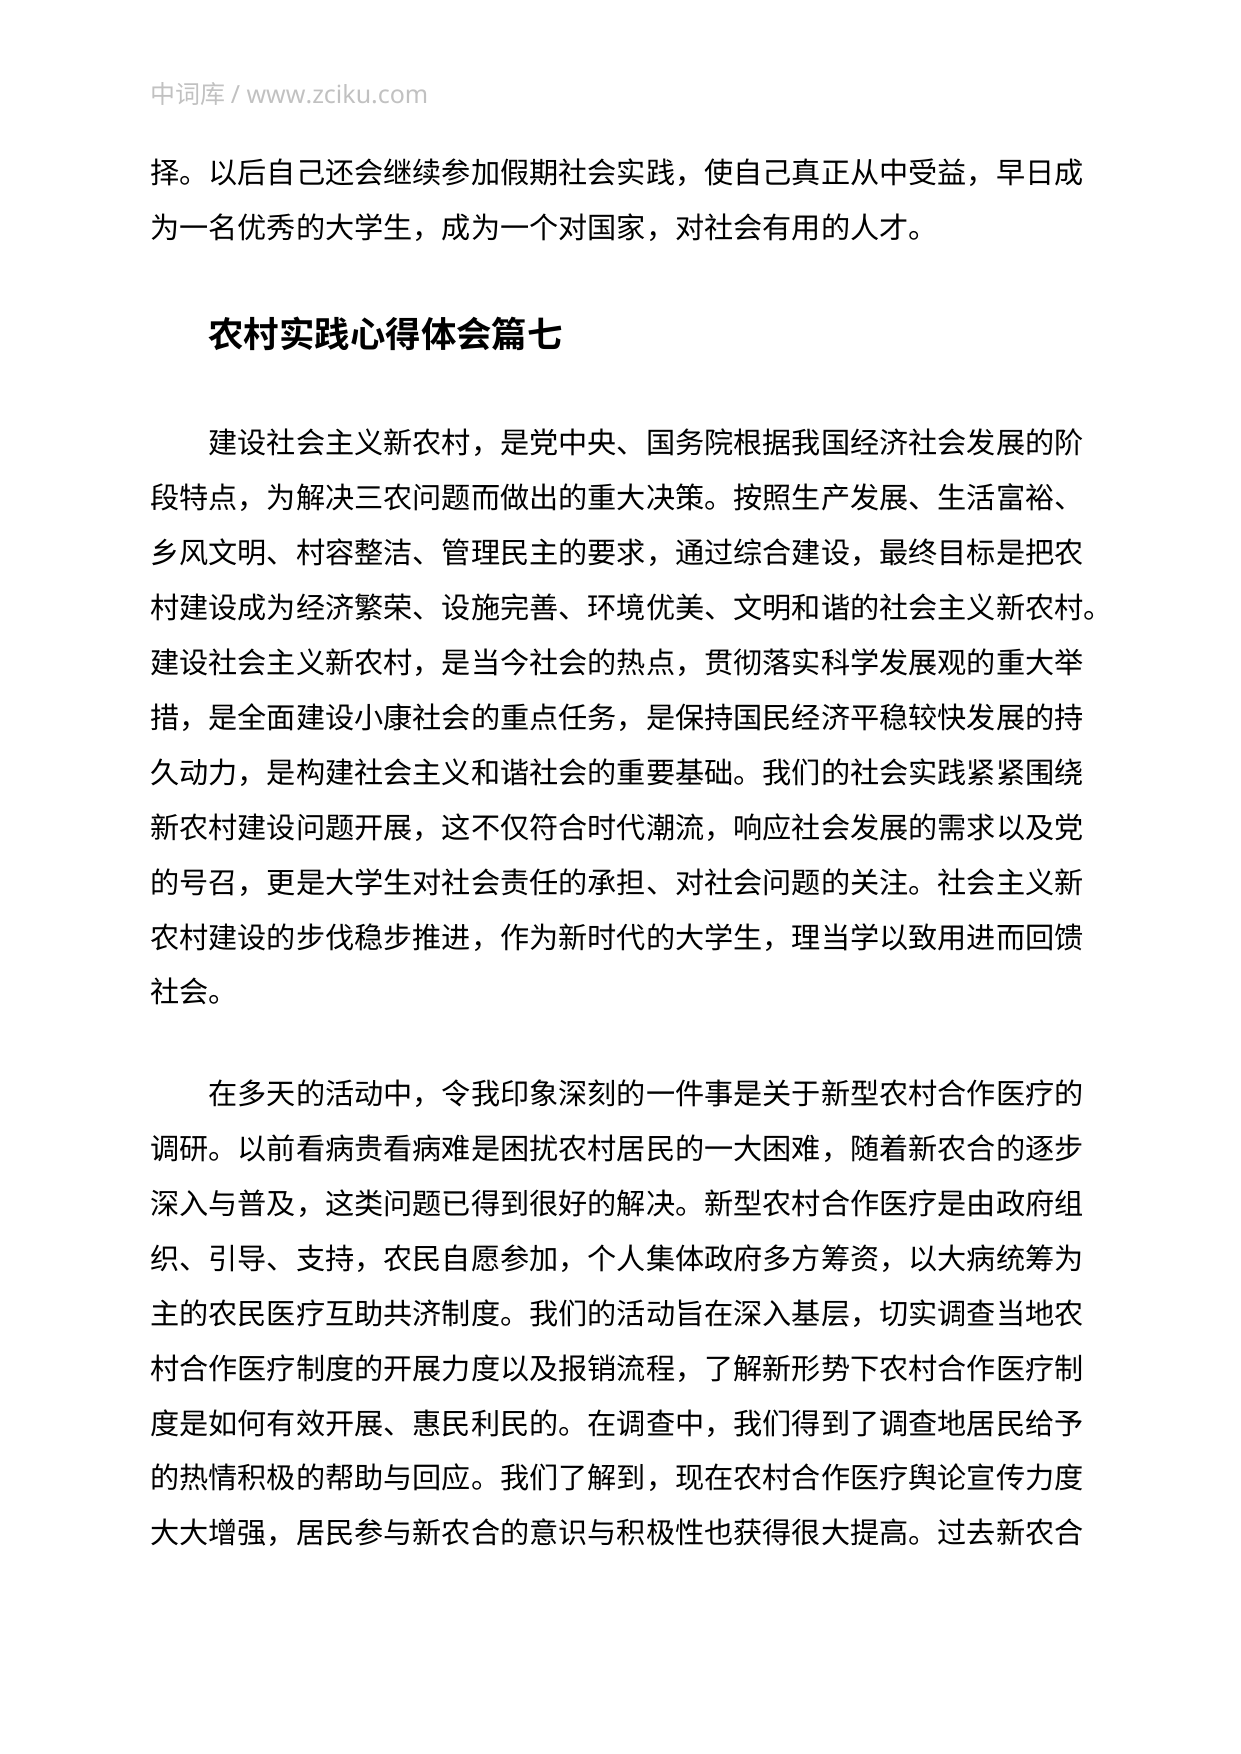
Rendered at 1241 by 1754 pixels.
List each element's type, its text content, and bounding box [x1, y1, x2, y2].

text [150, 1071, 1090, 1552]
text 农村实践心得体会篇七 [150, 307, 1090, 358]
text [150, 150, 1090, 247]
text 建设社会主义新农村，是党中央、国务院根据我国经济社会发展的阶段特点，为解决三农问题而做出的重大决策。按照生产发展、生活富裕、乡风文明、村容整洁、管理民主的要求，通过综合建设，最终目标是把农村建设成为经济繁荣、设施完善、环境优美、文明和谐的社会主义新农村。建设社会主义新农村，是当今社会的热点，贯彻落实科学发展观的重大举措，是全面建设小康社会的重点任务，是保持国民经济平稳较快发展的持久动力，是构建社会主义和谐社会的重要基础。我们的社会实践紧紧围绕新农村建设问题开展，这不仅符合时代潮流，响应社会发展的需求以及党的号召，更是大学生对社会责任的承担、对社会问题的关注。社会主义新农村建设的步伐稳步推进，作为新时代的大学生，理当学以致用进而回馈社会。 [150, 420, 1090, 1011]
